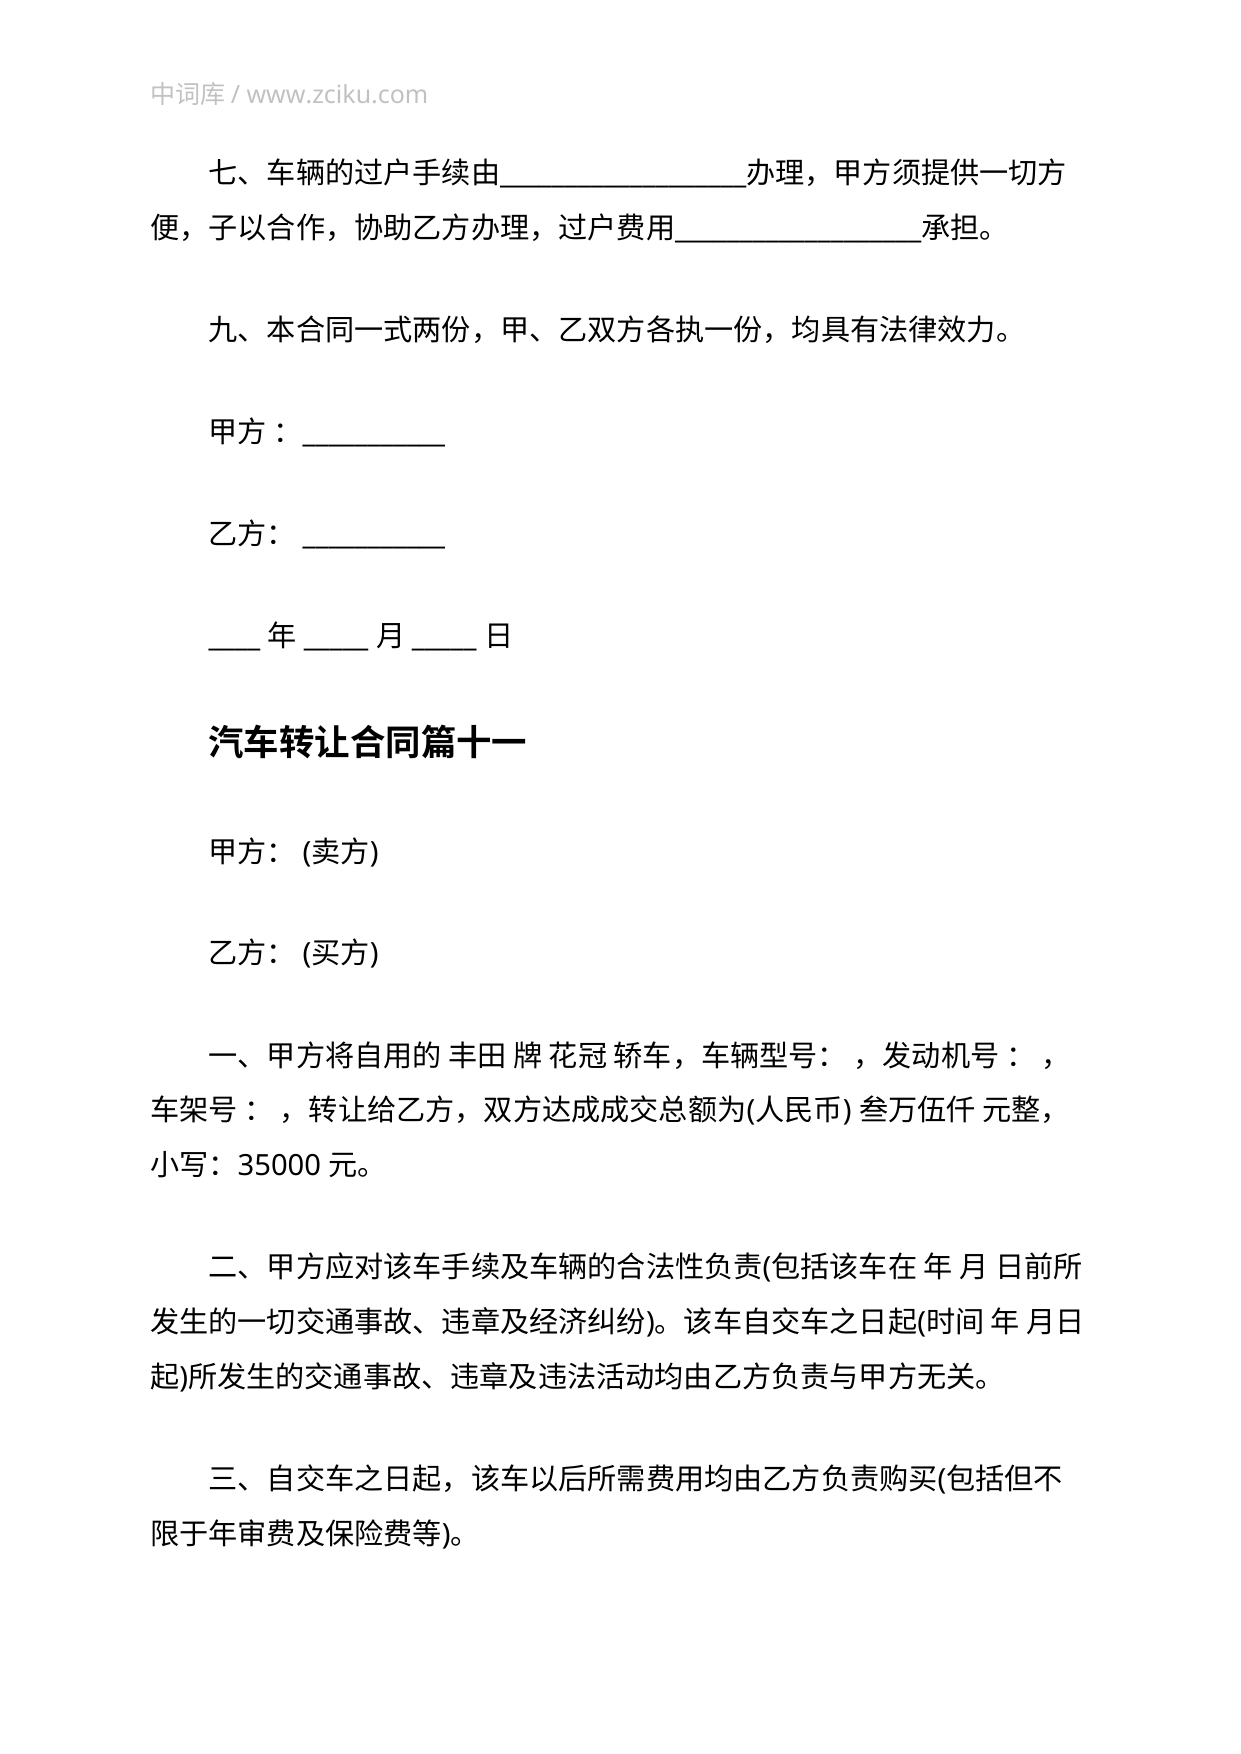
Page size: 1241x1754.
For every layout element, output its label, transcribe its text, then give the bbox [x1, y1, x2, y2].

text 乙方： (买方) [150, 930, 1090, 972]
text 九、本合同一式两份，甲、乙双方各执一份，均具有法律效力。 [150, 307, 1090, 349]
text 汽车转让合同篇十一 [150, 715, 1090, 766]
text 三、自交车之日起，该车以后所需费用均由乙方负责购买(包括但不限于年审费及保险费等)。 [150, 1456, 1090, 1553]
text 乙方： ___________ [150, 511, 1090, 553]
text ____ 年 _____ 月 _____ 日 [150, 613, 1090, 655]
text 甲方： (卖方) [150, 828, 1090, 871]
text 二、甲方应对该车手续及车辆的合法性负责(包括该车在 年 月 日前所发生的一切交通事故、违章及经济纠纷)。该车自交车之日起(时间 年 月日起)所发生的交通事故、违章及违法活动均由乙方负责与甲方无关。 [150, 1244, 1090, 1396]
text 七、车辆的过户手续由___________________办理，甲方须提供一切方便，子以合作，协助乙方办理，过户费用___________________承担。 [150, 150, 1090, 247]
text 一、甲方将自用的 丰田 牌 花冠 轿车，车辆型号： ，发动机号 ： ，车架号 ： ，转让给乙方，双方达成成交总额为(人民币) 叁万伍仟 元整，小写：35000 元。 [150, 1032, 1090, 1184]
text 甲方 ：___________ [150, 409, 1090, 451]
